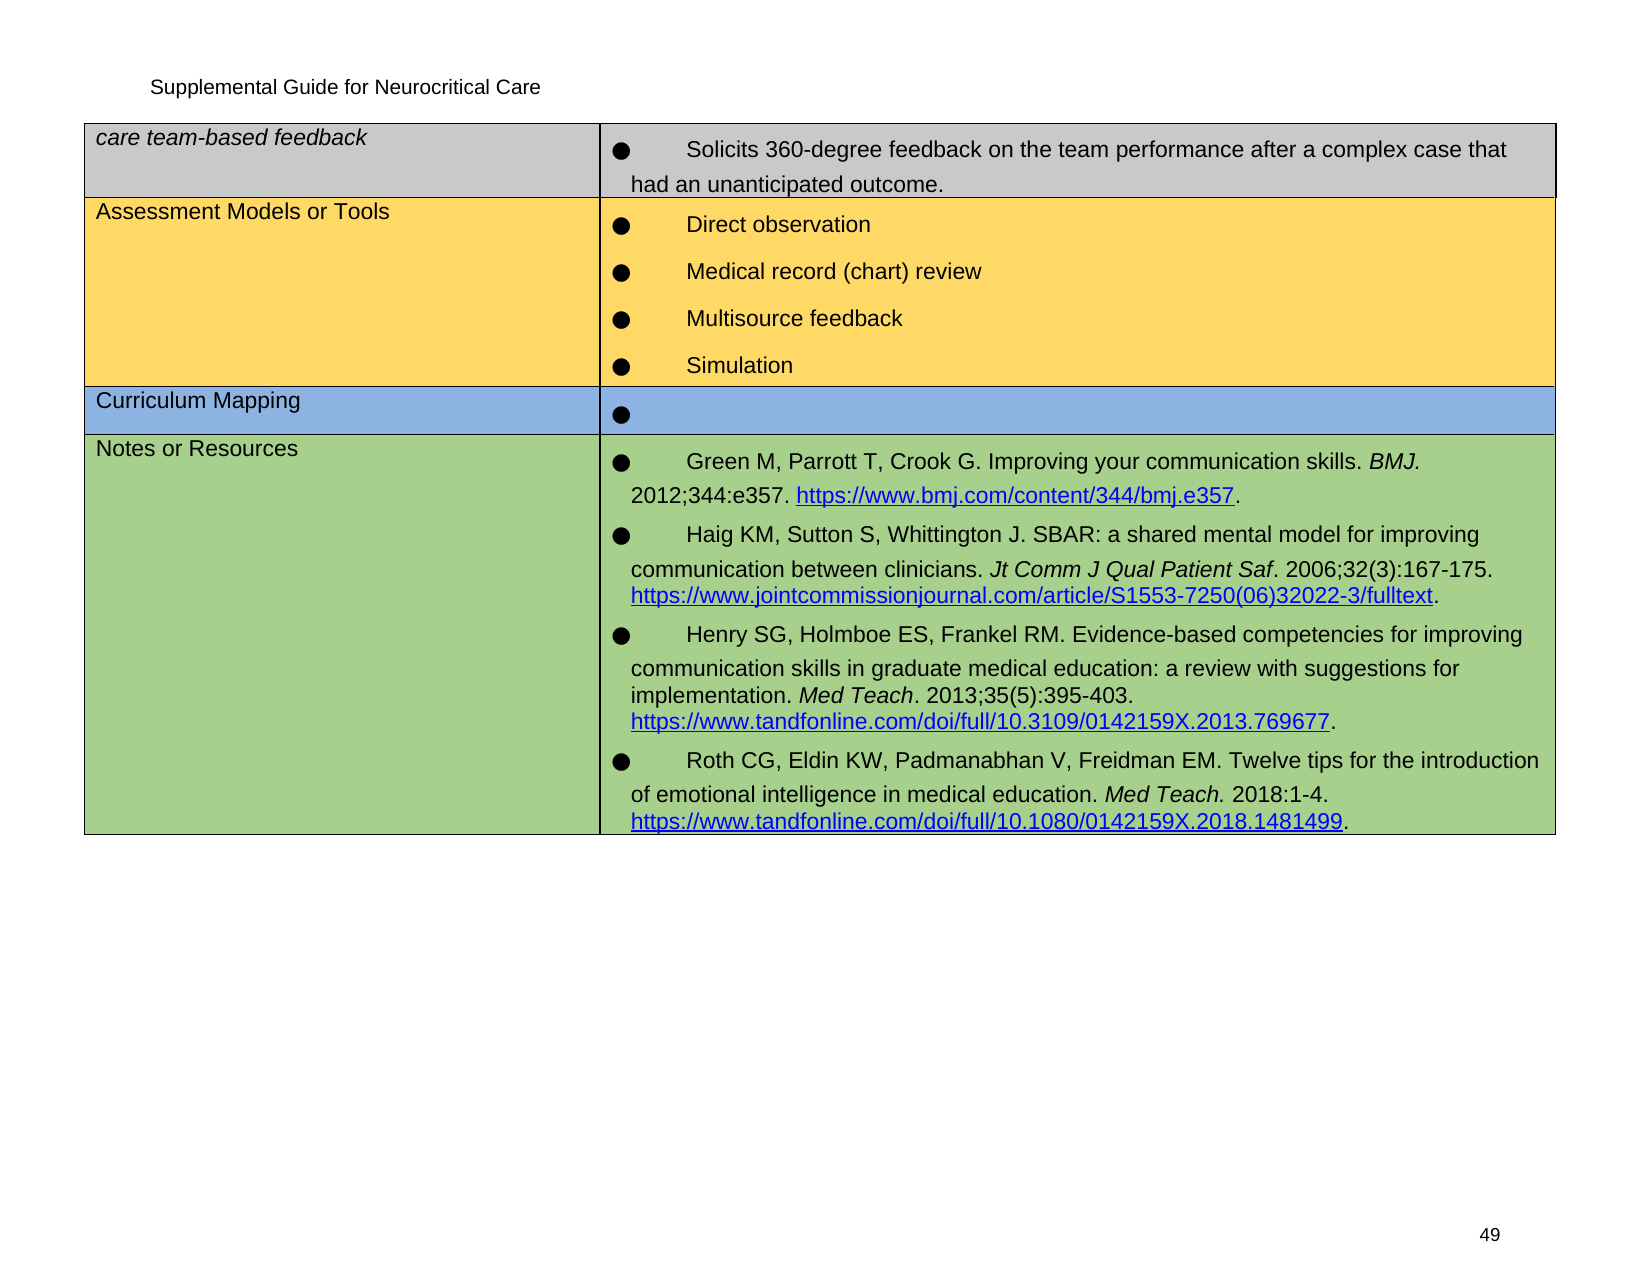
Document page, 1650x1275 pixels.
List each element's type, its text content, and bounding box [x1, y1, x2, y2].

table_cell Direct observation Medical record (chart) review Multisource feedback Simulation [601, 197, 1555, 386]
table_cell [85, 124, 599, 197]
table_cell Green M, Parrott T, Crook G. Improving your communication skills. BMJ. 2012;344:e357. https://www.bmj.com/content/344/bmj.e357. Haig KM, Sutton S, Whittington J. SBAR: a shared mental model for improving communication between clinicians. Jt Comm J Qual Patient Saf. 2006;32(3):167-175. https://www.jointcommissionjournal.com/article/S1553-7250(06)32022-3/fulltext. Henry SG, Holmboe ES, Frankel RM. Evidence-based competencies for improving communication skills in graduate medical education: a review with suggestions for implementation. Med Teach. 2013;35(5):395-403. https://www.tandfonline.com/doi/full/10.3109/0142159X.2013.769677. Roth CG, Eldin KW, Padmanabhan V, Freidman EM. Twelve tips for the introduction of emotional intelligence in medical education. Med Teach. 2018:1-4. https://www.tandfonline.com/doi/full/10.1080/0142159X.2018.1481499. [601, 434, 1555, 834]
table_cell [601, 386, 1555, 434]
table_cell Notes or Resources [85, 435, 599, 834]
table_cell Assessment Models or Tools [85, 198, 599, 386]
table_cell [601, 124, 1555, 197]
table_cell Curriculum Mapping [85, 387, 599, 434]
